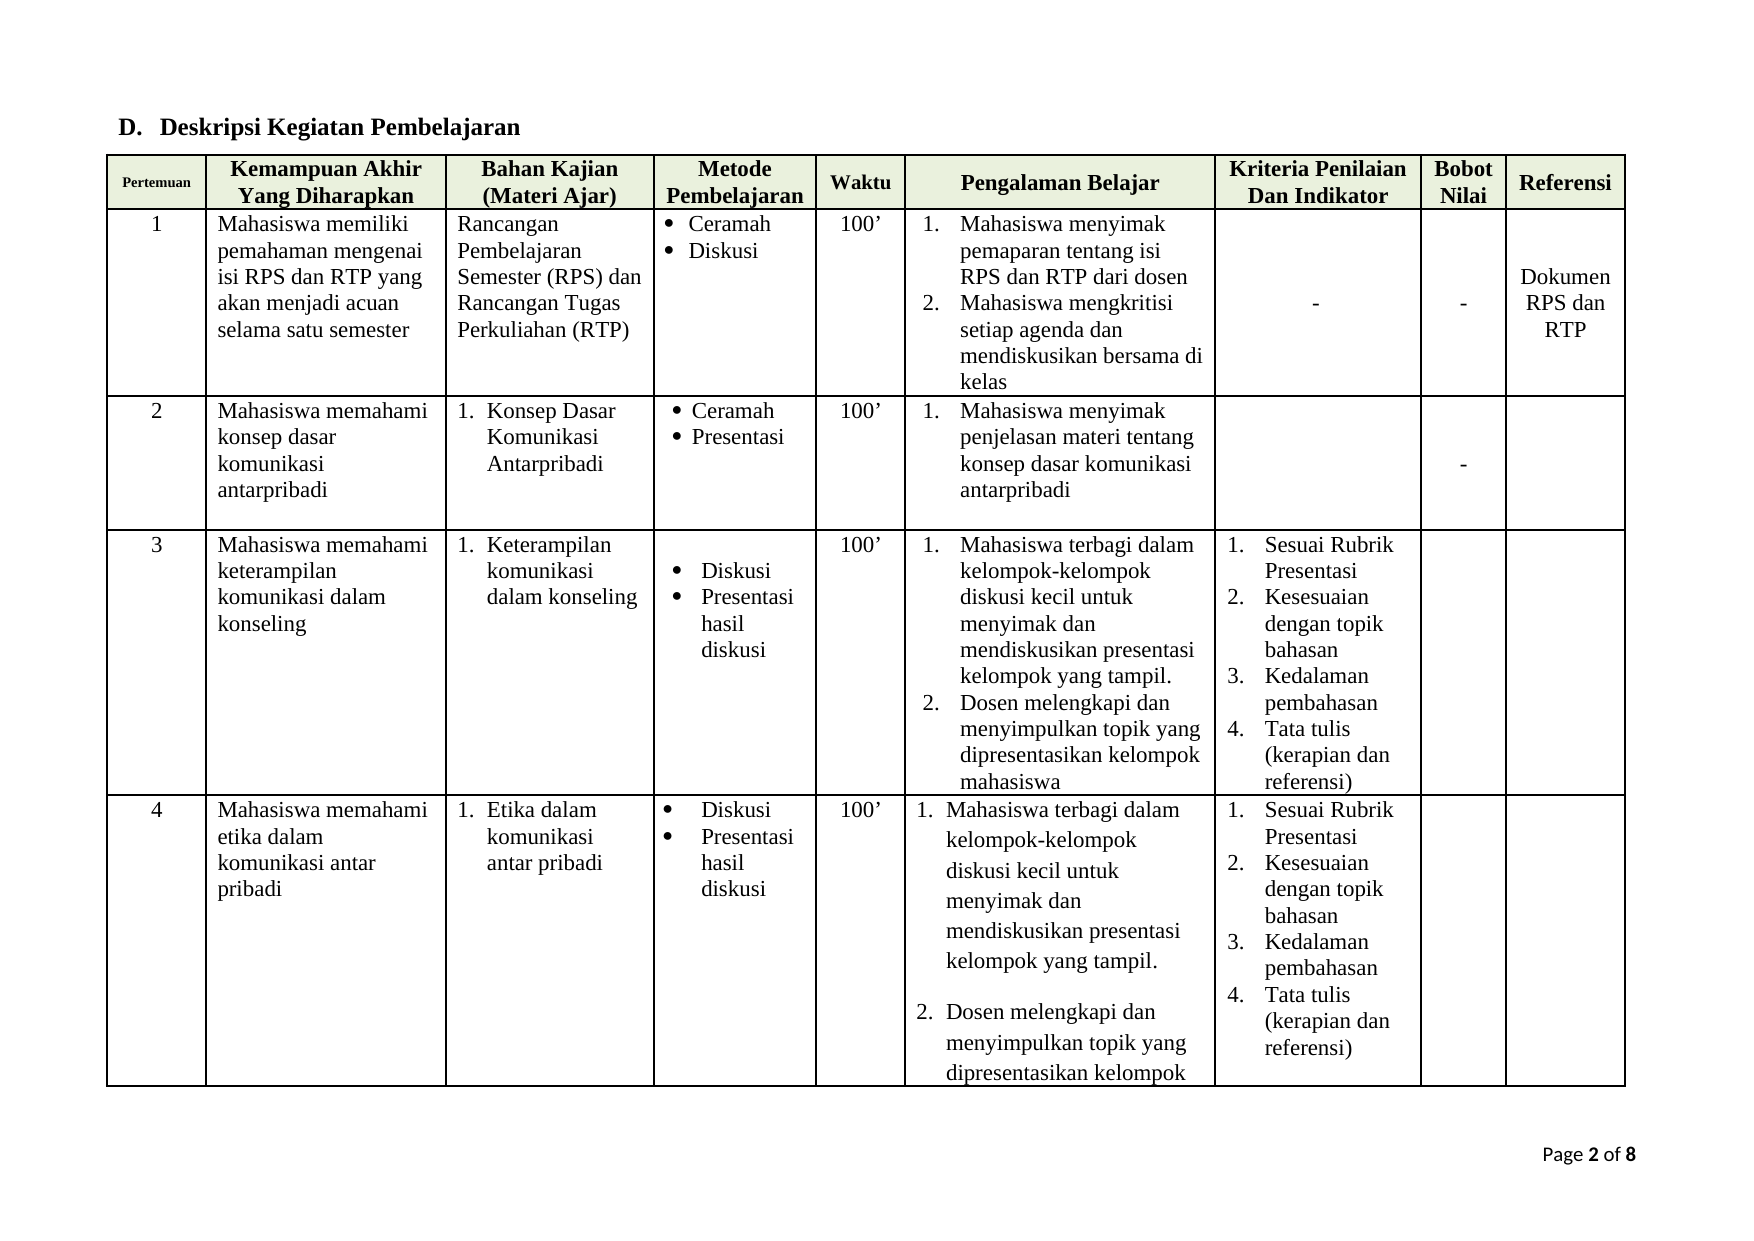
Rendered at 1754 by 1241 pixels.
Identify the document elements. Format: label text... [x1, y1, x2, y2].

table_cell Ceramah Presentasi [655, 397, 815, 529]
table_cell Rancangan Pembelajaran Semester (RPS) dan Rancangan Tugas Perkuliahan (RTP) [447, 210, 653, 395]
table_cell [1507, 397, 1624, 529]
table_cell 100’ [817, 796, 904, 1085]
table_cell 100’ [817, 531, 904, 794]
table_header Pengalaman Belajar [906, 156, 1214, 208]
table_cell Mahasiswa memiliki pemahaman mengenai isi RPS dan RTP yang akan menjadi acuan selama satu semester [207, 210, 445, 395]
table_cell - [1216, 210, 1420, 395]
table_header Metode Pembelajaran [655, 156, 815, 208]
table_header Referensi [1507, 156, 1624, 208]
table_header Waktu [817, 156, 904, 208]
table_cell [1422, 531, 1505, 794]
table_cell [1216, 397, 1420, 529]
table_cell Sesuai Rubrik Presentasi Kesesuaian dengan topik bahasan Kedalaman pembahasan Tata tulis (kerapian dan referensi) [1216, 531, 1420, 794]
table_cell [1507, 796, 1624, 1085]
table_header Pertemuan [108, 156, 205, 208]
table_cell 1 [108, 210, 205, 395]
table_cell Sesuai Rubrik Presentasi Kesesuaian dengan topik bahasan Kedalaman pembahasan Tata tulis (kerapian dan referensi) [1216, 796, 1420, 1085]
table_cell 4 [108, 796, 205, 1085]
table_cell Mahasiswa memahami etika dalam komunikasi antar pribadi [207, 796, 445, 1085]
table_cell Mahasiswa memahami keterampilan komunikasi dalam konseling [207, 531, 445, 794]
table_cell Diskusi Presentasi hasil diskusi [655, 531, 815, 794]
table_cell Keterampilan komunikasi dalam konseling [447, 531, 653, 794]
list Deskripsi Kegiatan Pembelajaran [118, 112, 1636, 141]
table_cell Ceramah Diskusi [655, 210, 815, 395]
table_cell 100’ [817, 397, 904, 529]
table_cell - [1422, 397, 1505, 529]
table_header Kemampuan Akhir Yang Diharapkan [207, 156, 445, 208]
table_cell 100’ [817, 210, 904, 395]
table_cell Mahasiswa memahami konsep dasar komunikasi antarpribadi [207, 397, 445, 529]
table_header Bobot Nilai [1422, 156, 1505, 208]
table_cell - [1422, 210, 1505, 395]
table_cell Konsep Dasar Komunikasi Antarpribadi [447, 397, 653, 529]
table_cell Mahasiswa menyimak penjelasan materi tentang konsep dasar komunikasi antarpribadi [906, 397, 1214, 529]
table_cell Dokumen RPS dan RTP [1507, 210, 1624, 395]
table_cell [1422, 796, 1505, 1085]
table_header Bahan Kajian (Materi Ajar) [447, 156, 653, 208]
table_cell Etika dalam komunikasi antar pribadi [447, 796, 653, 1085]
table_cell Mahasiswa menyimak pemaparan tentang isi RPS dan RTP dari dosen Mahasiswa mengkritisi setiap agenda dan mendiskusikan bersama di kelas [906, 210, 1214, 395]
table_cell [1507, 531, 1624, 794]
table_cell 2 [108, 397, 205, 529]
table_cell 3 [108, 531, 205, 794]
table_cell Diskusi Presentasi hasil diskusi [655, 796, 815, 1085]
table_header Kriteria Penilaian Dan Indikator [1216, 156, 1420, 208]
